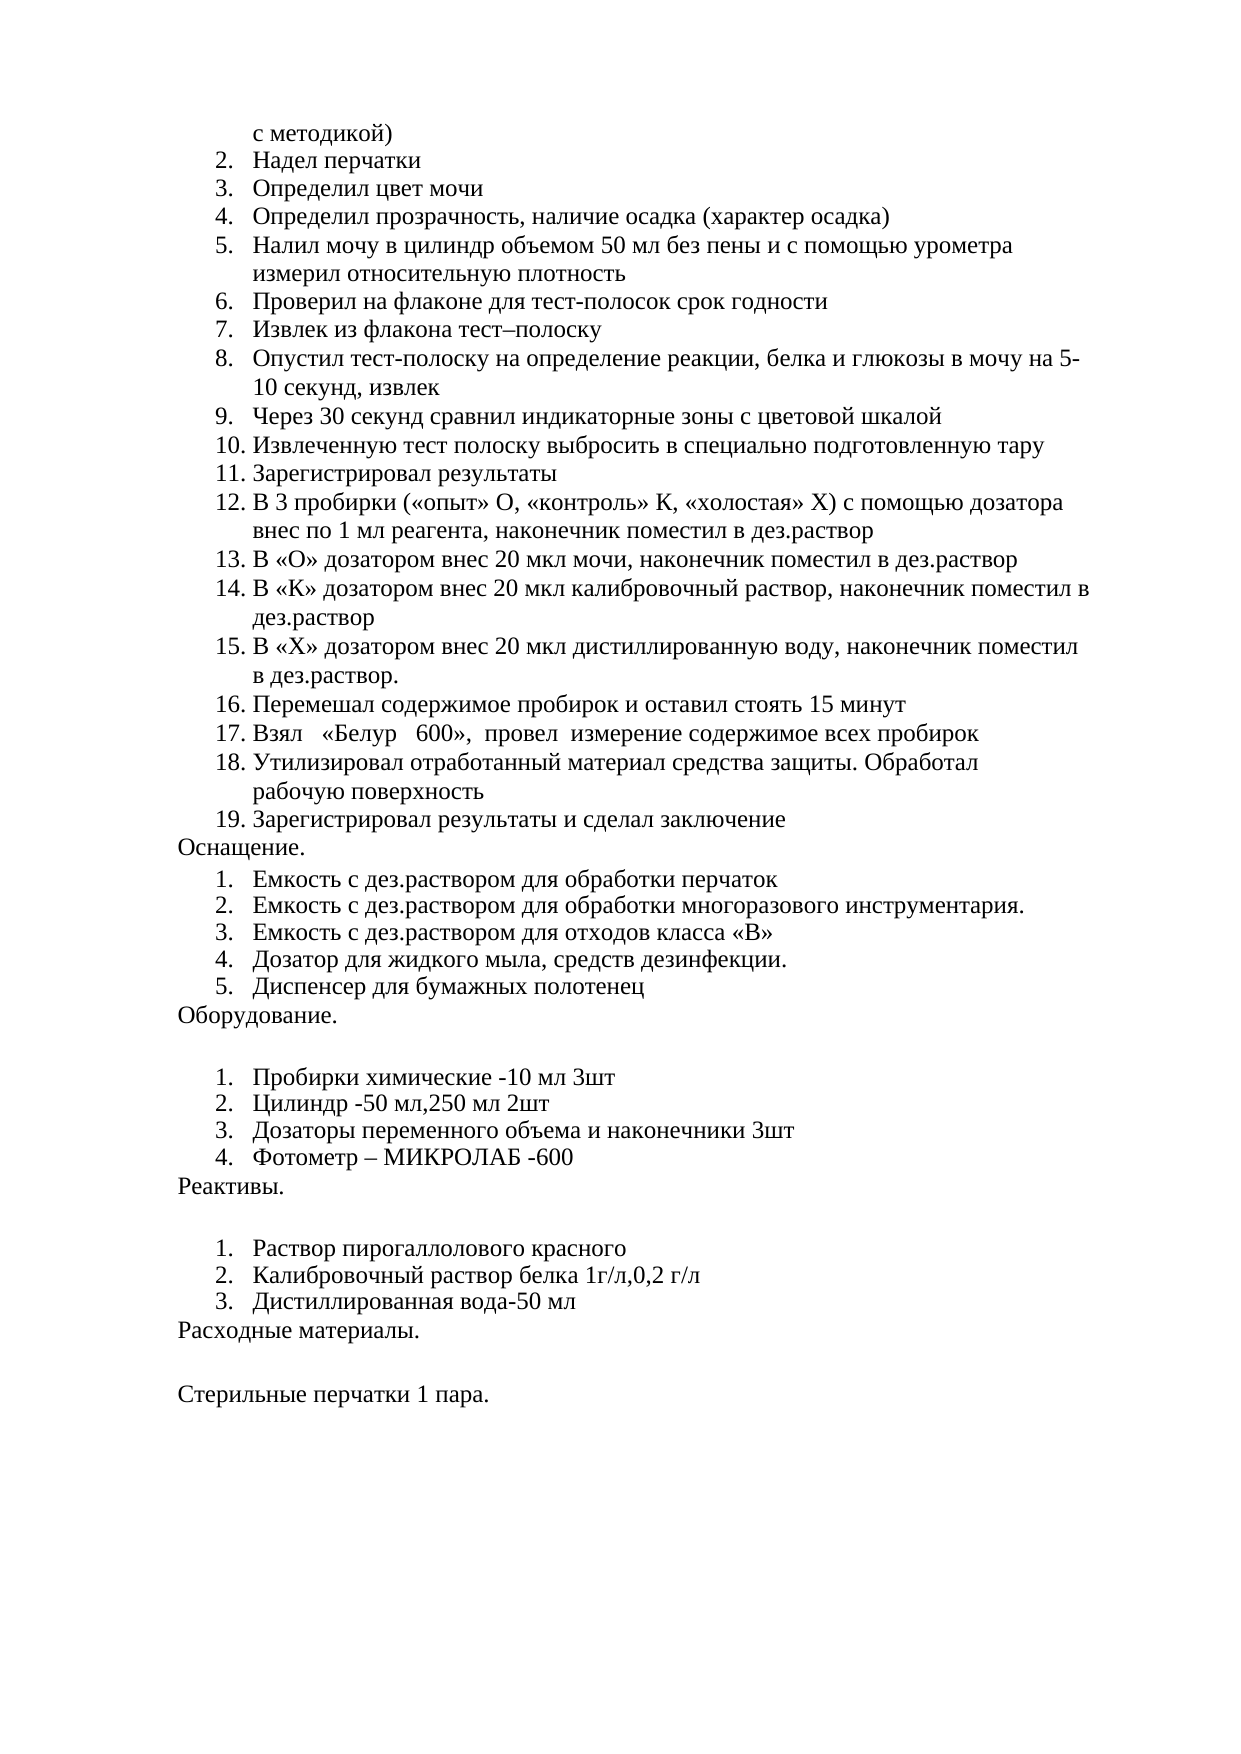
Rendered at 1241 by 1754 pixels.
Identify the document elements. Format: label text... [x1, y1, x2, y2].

table_cell Зарегистрировал результаты [166, 459, 1106, 487]
table_cell Взял «Белур 600», провел измерение содержимое всех пробирок [166, 718, 1106, 747]
text Оснащение. [177, 832, 1152, 861]
text Стерильные перчатки 1 пара. [177, 1379, 1152, 1408]
table_header Раствор пирогаллолового красного [166, 1235, 1106, 1262]
table_cell Дозатор для жидкого мыла, средств дезинфекции. [166, 946, 1106, 973]
text Расходные материалы. [177, 1315, 1152, 1344]
table_cell Цилиндр -50 мл,250 мл 2шт [166, 1091, 1106, 1117]
table_cell Налил мочу в цилиндр объемом 50 мл без пены и с помощью урометра измерил относительную плотность [166, 230, 1106, 288]
table_cell Перемешал содержимое пробирок и оставил стоять 15 минут [166, 689, 1106, 718]
table_cell Надел перчатки [166, 147, 1106, 174]
table_cell Утилизировал отработанный материал средства защиты. Обработал рабочую поверхность [166, 747, 1106, 805]
table_cell Калибровочный раствор белка 1г/л,0,2 г/л [166, 1262, 1106, 1288]
table_cell Емкость с дез.раствором для обработки многоразового инструментария. [166, 893, 1106, 919]
table_cell Извлек из флакона тест–полоску [166, 315, 1106, 343]
table_cell Определил цвет мочи [166, 174, 1106, 202]
table_cell Зарегистрировал результаты и сделал заключение [166, 805, 1106, 832]
text Оборудование. [177, 1000, 1152, 1029]
table_cell Фотометр – МИКРОЛАБ -600 [166, 1144, 1106, 1171]
table_cell В «О» дозатором внес 20 мкл мочи, наконечник поместил в дез.раствор [166, 544, 1106, 573]
table_header Емкость с дез.раствором для обработки перчаток [166, 866, 1106, 892]
table_cell В «К» дозатором внес 20 мкл калибровочный раствор, наконечник поместил в дез.раствор [166, 573, 1106, 631]
table_cell Определил прозрачность, наличие осадка (характер осадка) [166, 202, 1106, 230]
table_cell В 3 пробирки («опыт» О, «контроль» К, «холостая» Х) с помощью дозатора внес по 1 мл реагента, наконечник поместил в дез.раствор [166, 487, 1106, 544]
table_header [166, 118, 1106, 147]
table_header Пробирки химические -10 мл 3шт [166, 1064, 1106, 1091]
table_cell Извлеченную тест полоску выбросить в специально подготовленную тару [166, 430, 1106, 459]
table_cell Через 30 секунд сравнил индикаторные зоны с цветовой шкалой [166, 401, 1106, 430]
table_cell Опустил тест-полоску на определение реакции, белка и глюкозы в мочу на 5-10 секунд, извлек [166, 343, 1106, 401]
table_cell В «Х» дозатором внес 20 мкл дистиллированную воду, наконечник поместил в дез.раствор. [166, 631, 1106, 689]
table_cell Емкость с дез.раствором для отходов класса «В» [166, 919, 1106, 946]
table_cell Дистиллированная вода-50 мл [166, 1289, 1106, 1315]
table_cell Дозаторы переменного объема и наконечники 3шт [166, 1117, 1106, 1144]
table_cell Проверил на флаконе для тест-полосок срок годности [166, 288, 1106, 315]
table_cell Диспенсер для бумажных полотенец [166, 973, 1106, 1000]
text Реактивы. [177, 1171, 1152, 1199]
